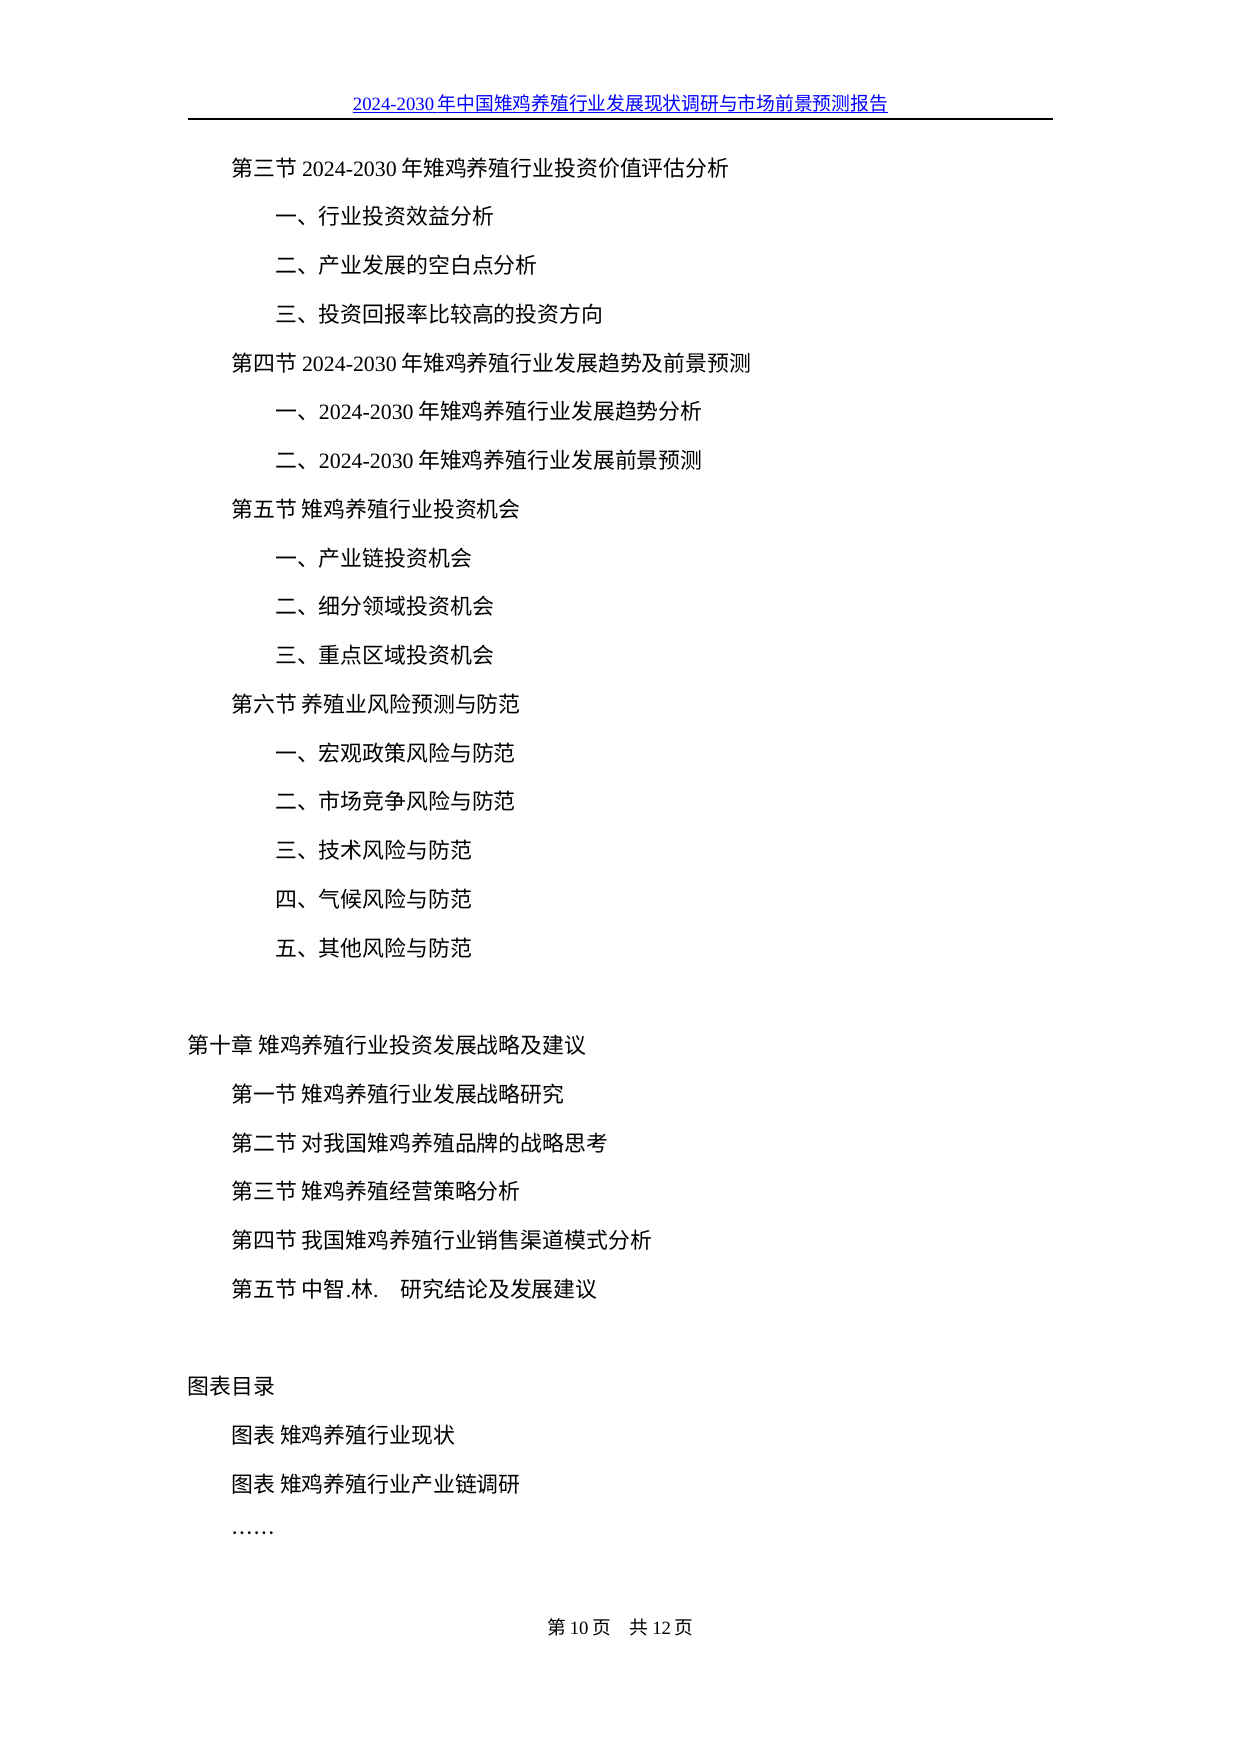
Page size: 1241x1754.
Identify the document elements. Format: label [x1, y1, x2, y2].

text [187, 150, 1053, 1548]
